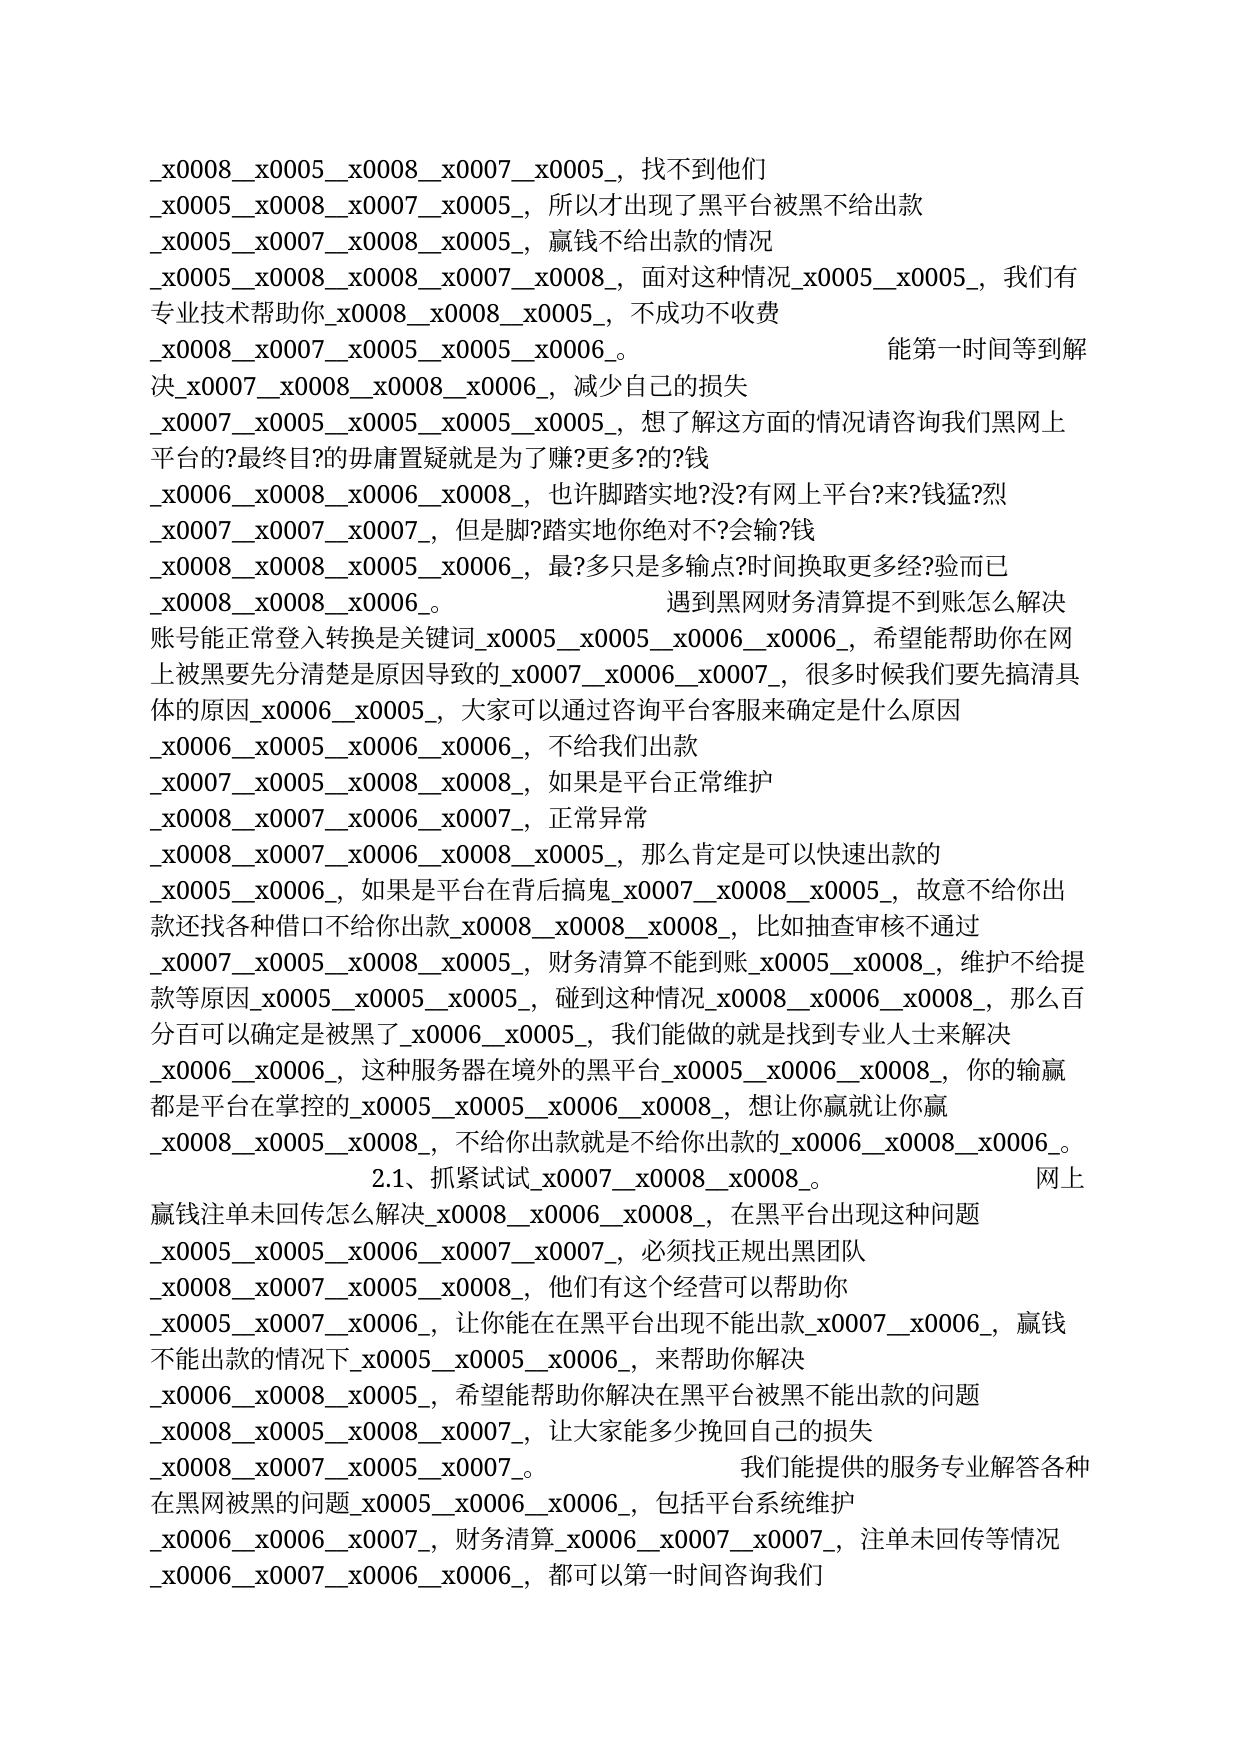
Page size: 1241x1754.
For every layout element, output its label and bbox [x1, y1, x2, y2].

text [150, 150, 1090, 1592]
